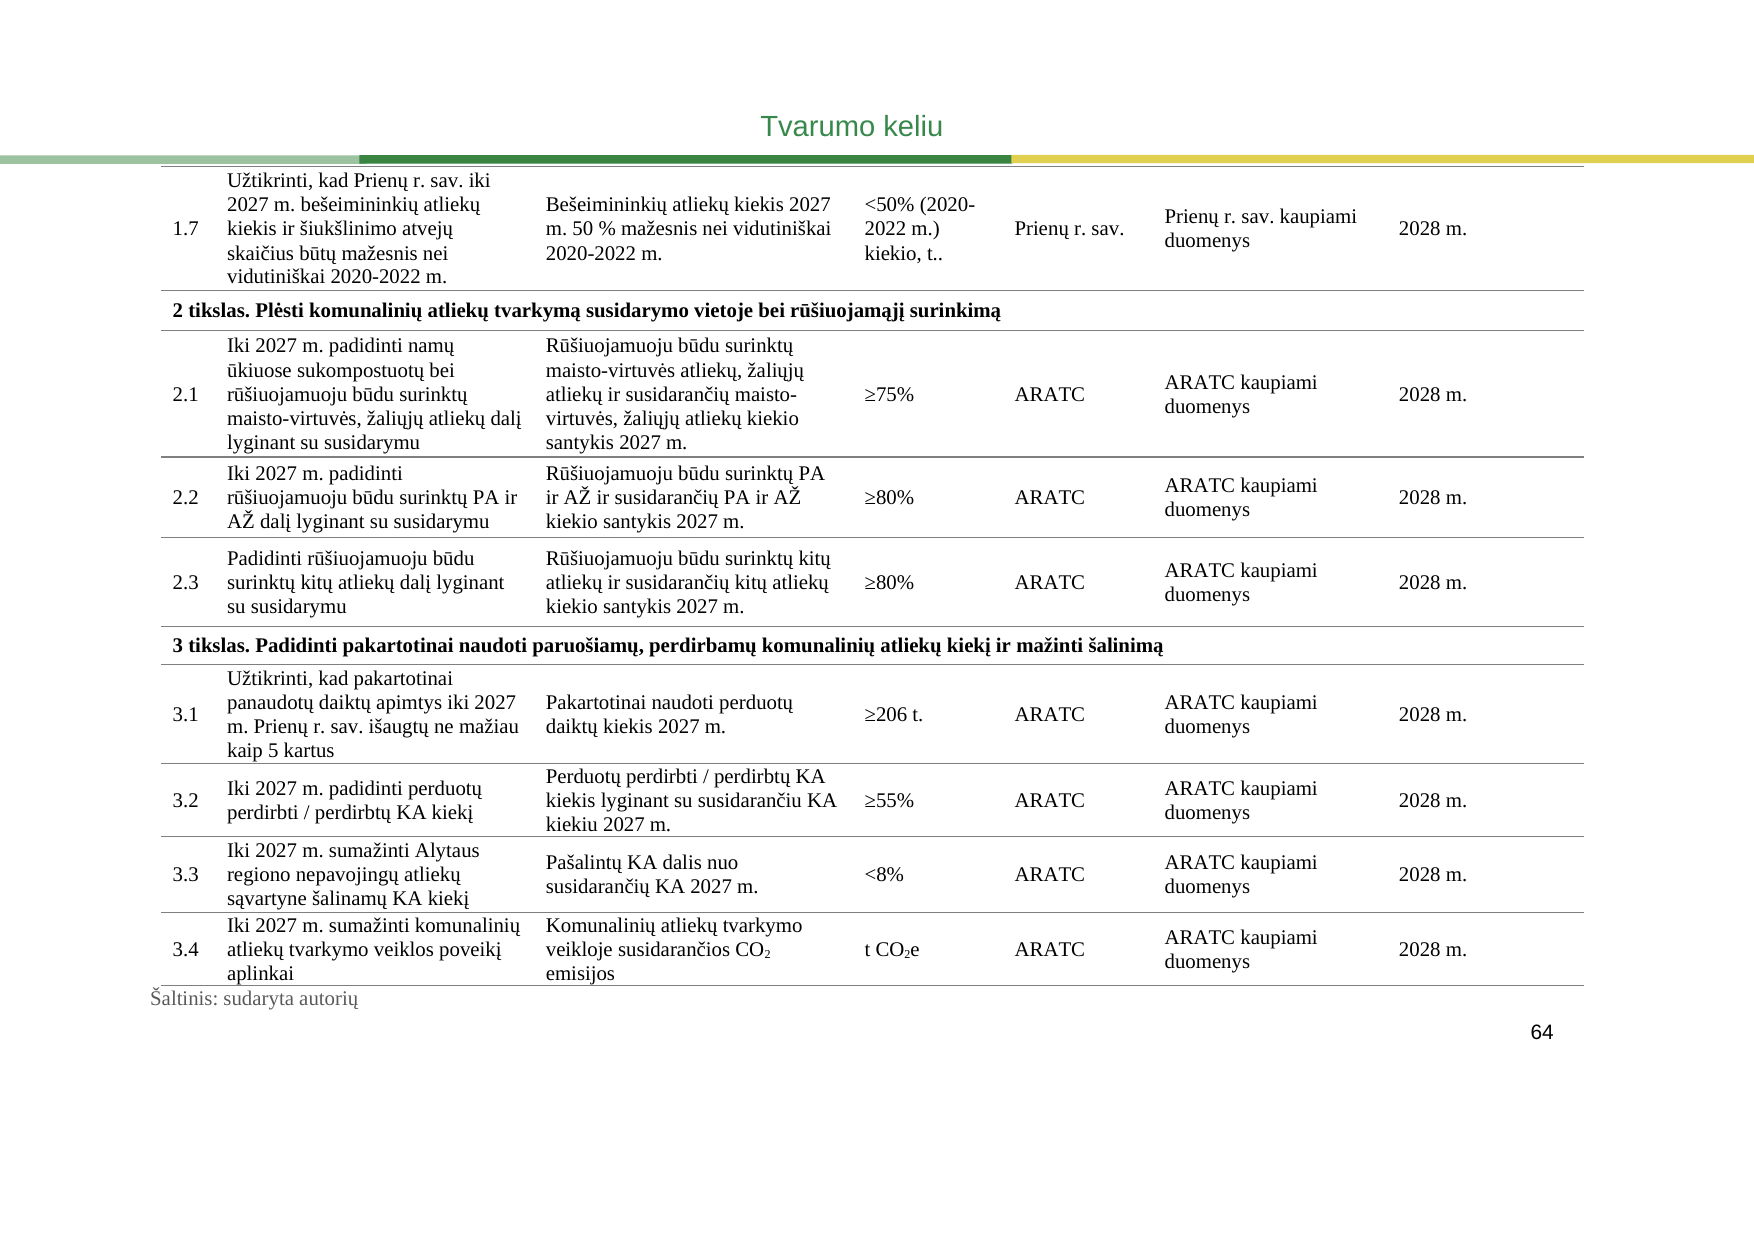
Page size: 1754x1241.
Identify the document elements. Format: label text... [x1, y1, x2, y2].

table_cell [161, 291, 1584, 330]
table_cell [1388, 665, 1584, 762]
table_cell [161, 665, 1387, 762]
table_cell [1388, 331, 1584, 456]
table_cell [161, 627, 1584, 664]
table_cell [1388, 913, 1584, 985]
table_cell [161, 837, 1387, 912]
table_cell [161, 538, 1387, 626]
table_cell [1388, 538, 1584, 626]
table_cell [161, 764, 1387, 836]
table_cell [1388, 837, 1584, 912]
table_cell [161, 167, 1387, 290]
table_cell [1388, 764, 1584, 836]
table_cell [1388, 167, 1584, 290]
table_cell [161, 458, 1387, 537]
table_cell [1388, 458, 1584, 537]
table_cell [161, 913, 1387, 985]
text Šaltinis: sudaryta autorių [150, 986, 1553, 1010]
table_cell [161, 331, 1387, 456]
